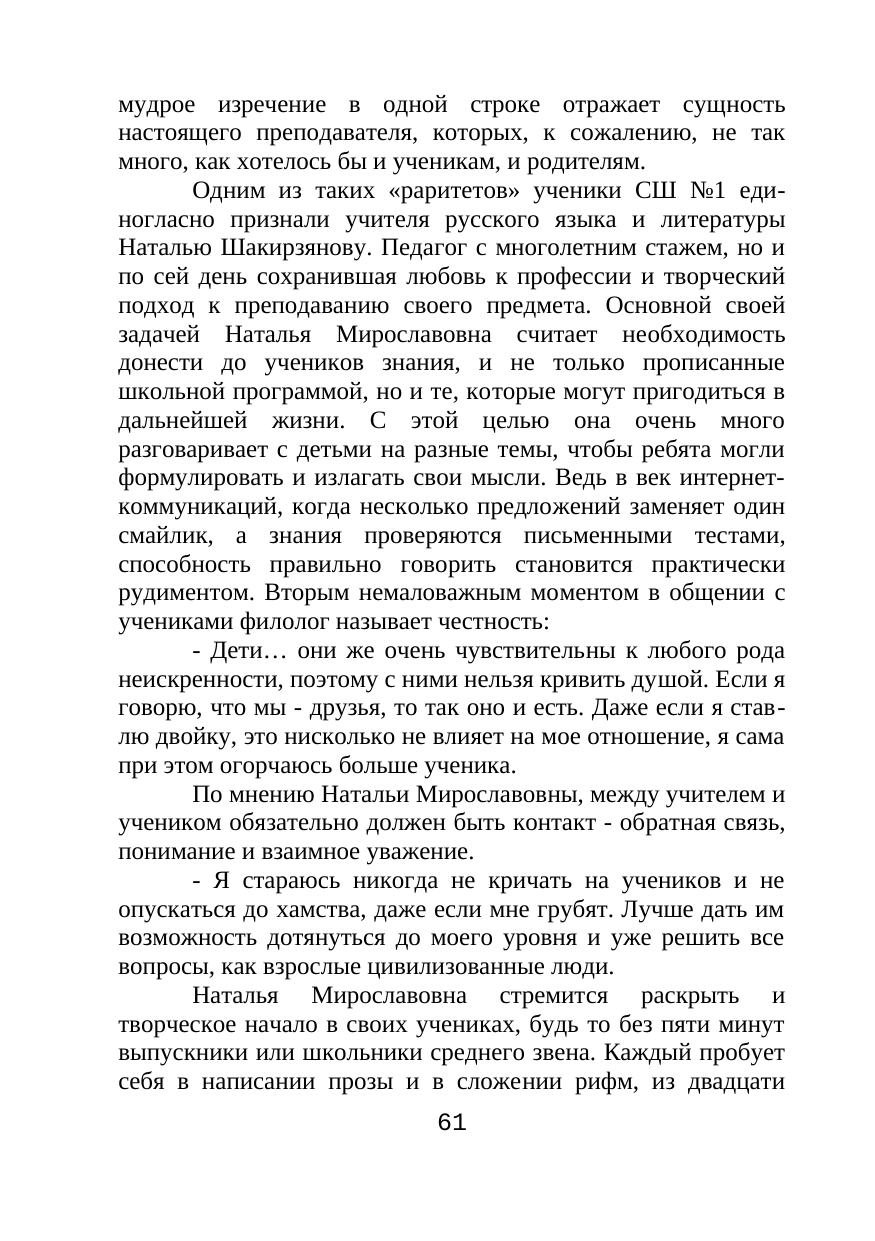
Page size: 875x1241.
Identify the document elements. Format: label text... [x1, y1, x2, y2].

text По мнению Натальи Мирославовны, между учителем и учеником обязательно должен быть контакт - обратная связь, понимание и взаимное уважение. [118, 779, 785, 865]
text - Дети… они же очень чувствительны к любого рода неискренности, поэтому с ними нельзя кривить душой. Если я говорю, что мы - друзья, то так оно и есть. Даже если я ставлю двойку, это нисколько не влияет на мое отношение, я сама при этом огорчаюсь больше ученика. [118, 635, 785, 779]
text Одним из таких «раритетов» ученики СШ №1 единогласно признали учителя русского языка и литературы Наталью Шакирзянову. Педагог с многолетним стажем, но и по сей день сохранившая любовь к профессии и творческий подход к преподаванию своего предмета. Основной своей задачей Наталья Мирославовна считает необходимость донести до учеников знания, и не только прописанные школьной программой, но и те, которые могут пригодиться в дальнейшей жизни. С этой целью она очень много разговаривает с детьми на разные темы, чтобы ребята могли формулировать и излагать свои мысли. Ведь в век интернет-коммуникаций, когда несколько предложений заменяет один смайлик, а знания проверяются письменными тестами, способность правильно говорить становится практически рудиментом. Вторым немаловажным моментом в общении с учениками филолог называет честность: [118, 175, 785, 635]
text - Я стараюсь никогда не кричать на учеников и не опускаться до хамства, даже если мне грубят. Лучше дать им возможность дотянуться до моего уровня и уже решить все вопросы, как взрослые цивилизованные люди. [118, 865, 785, 980]
